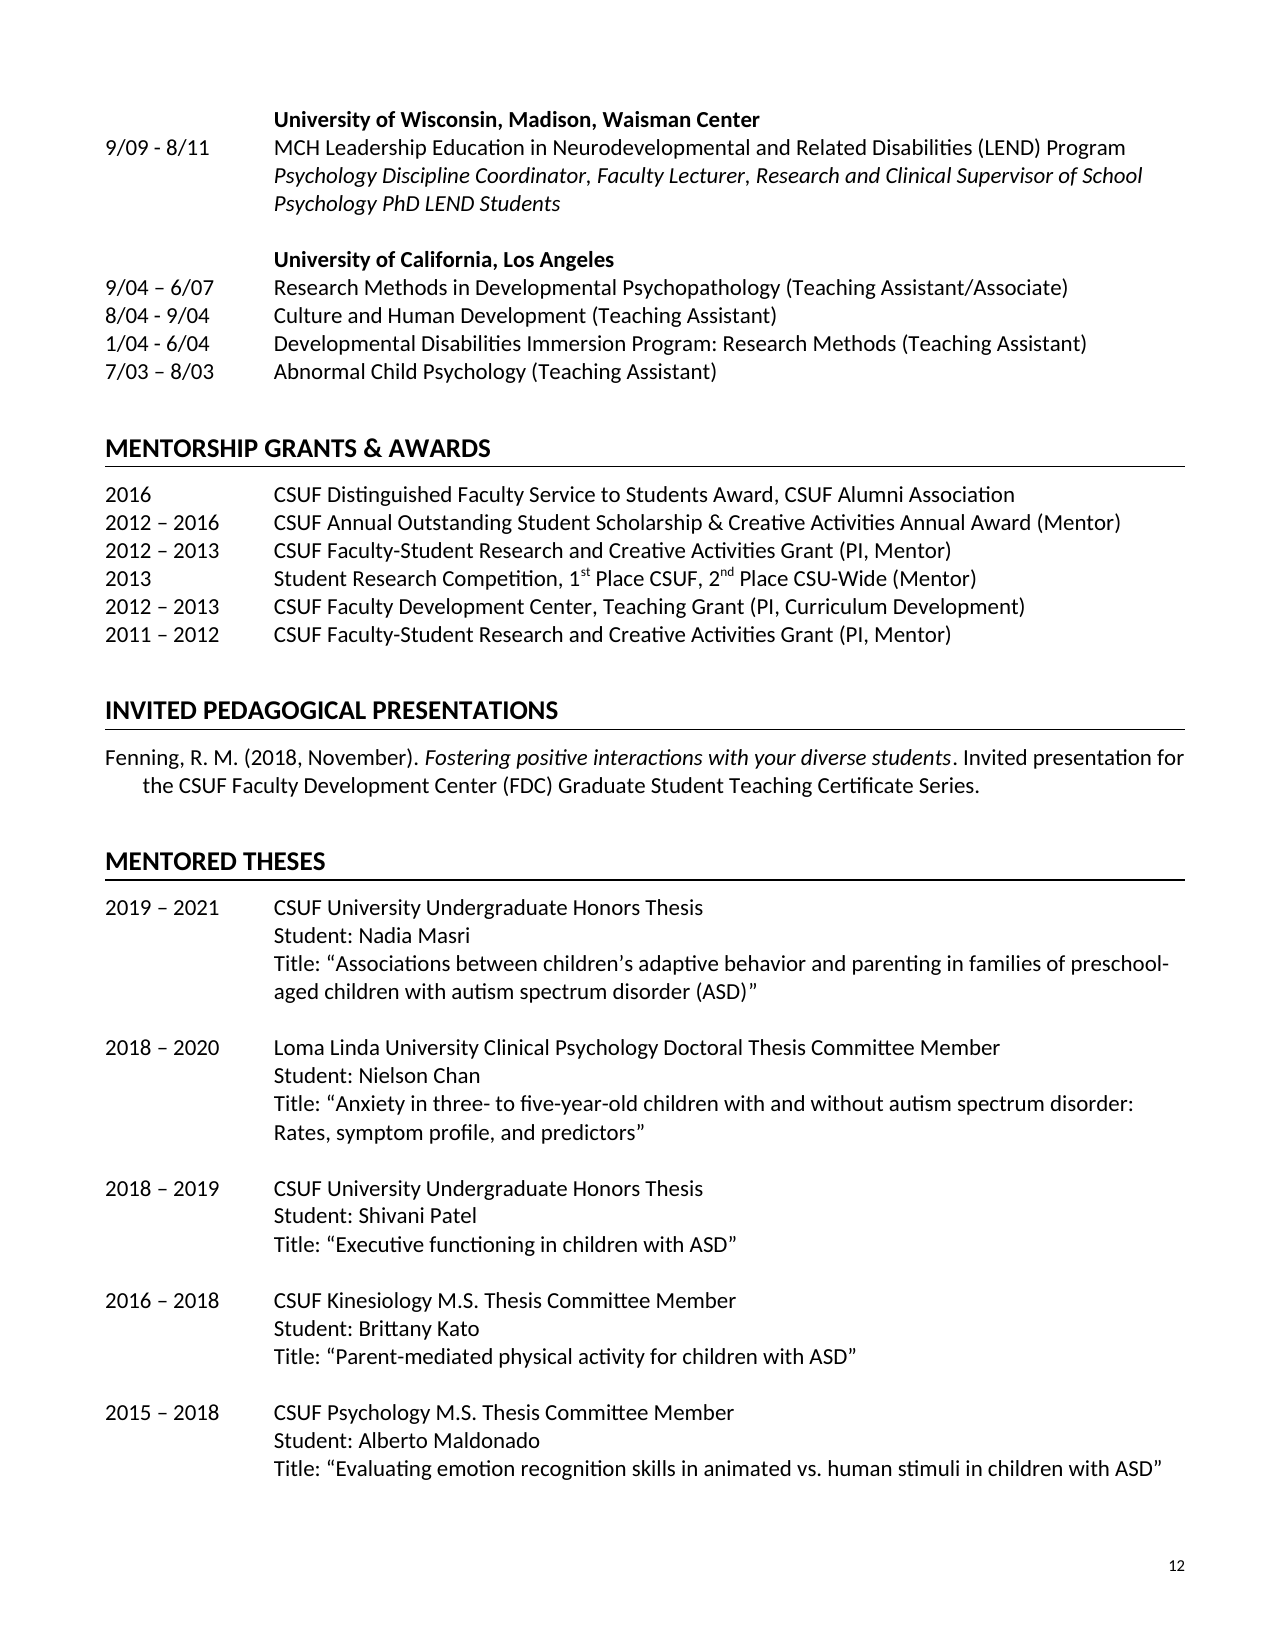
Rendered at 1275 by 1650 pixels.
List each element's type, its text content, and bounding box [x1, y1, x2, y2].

text University of Wisconsin, Madison, Waisman Center [274, 105, 1185, 133]
text Student: Brittany Kato [105, 1314, 1185, 1342]
text MENTORED THESES [105, 844, 1185, 879]
text 2018 – 2019 CSUF University Undergraduate Honors Thesis [105, 1174, 1185, 1202]
text 1/04 - 6/04 Developmental Disabilities Immersion Program: Research Methods (Teaching Assistant) [105, 329, 1185, 357]
text Student: Alberto Maldonado [105, 1426, 1185, 1454]
text MENTORSHIP GRANTS & AWARDS [105, 431, 1185, 466]
text Fenning, R. M. (2018, November). Fostering positive interactions with your diverse students. Invited presentation for the CSUF Faculty Development Center (FDC) Graduate Student Teaching Certificate Series. [105, 743, 1185, 799]
text INVITED PEDAGOGICAL PRESENTATIONS [105, 693, 1185, 729]
text 2019 – 2021 CSUF University Undergraduate Honors Thesis [105, 893, 1185, 921]
text 9/04 – 6/07 Research Methods in Developmental Psychopathology (Teaching Assistant/Associate) [105, 273, 1198, 301]
text 2016 – 2018 CSUF Kinesiology M.S. Thesis Committee Member [105, 1286, 1185, 1314]
text 7/03 – 8/03 Abnormal Child Psychology (Teaching Assistant) [105, 357, 1185, 385]
text Student: Nielson Chan [105, 1062, 1185, 1089]
text 2012 – 2013 CSUF Faculty Development Center, Teaching Grant (PI, Curriculum Development) [105, 592, 1185, 620]
text 2016 CSUF Distinguished Faculty Service to Students Award, CSUF Alumni Association [105, 480, 1185, 508]
text 9/09 - 8/11 MCH Leadership Education in Neurodevelopmental and Related Disabilities (LEND) Program [105, 133, 1185, 161]
text Student: Nadia Masri [105, 921, 1185, 949]
text 2018 – 2020 Loma Linda University Clinical Psychology Doctoral Thesis Committee Member [105, 1033, 1185, 1062]
text Student: Shivani Patel [105, 1202, 1185, 1230]
text 2012 – 2013 CSUF Faculty-Student Research and Creative Activities Grant (PI, Mentor) [105, 536, 1185, 564]
text 2013 Student Research Competition, 1st Place CSUF, 2nd Place CSU-Wide (Mentor) [105, 564, 1185, 592]
text Title: “Evaluating emotion recognition skills in animated vs. human stimuli in children with ASD” [105, 1454, 1185, 1482]
text Psychology Discipline Coordinator, Faculty Lecturer, Research and Clinical Supervisor of School Psychology PhD LEND Students [274, 161, 1185, 217]
text University of California, Los Angeles [274, 245, 1185, 273]
text 2011 – 2012 CSUF Faculty-Student Research and Creative Activities Grant (PI, Mentor) [105, 620, 1185, 648]
text Title: “Associations between children’s adaptive behavior and parenting in families of preschool-aged children with autism spectrum disorder (ASD)” [274, 949, 1185, 1006]
text Title: “Anxiety in three- to five-year-old children with and without autism spectrum disorder: Rates, symptom profile, and predictors” [274, 1089, 1185, 1146]
text 2012 – 2016 CSUF Annual Outstanding Student Scholarship & Creative Activities Annual Award (Mentor) [105, 508, 1185, 536]
text Title: “Executive functioning in children with ASD” [274, 1230, 1185, 1258]
text 8/04 - 9/04 Culture and Human Development (Teaching Assistant) [105, 301, 1185, 329]
text 2015 – 2018 CSUF Psychology M.S. Thesis Committee Member [105, 1398, 1185, 1426]
text Title: “Parent-mediated physical activity for children with ASD” [105, 1342, 1185, 1370]
